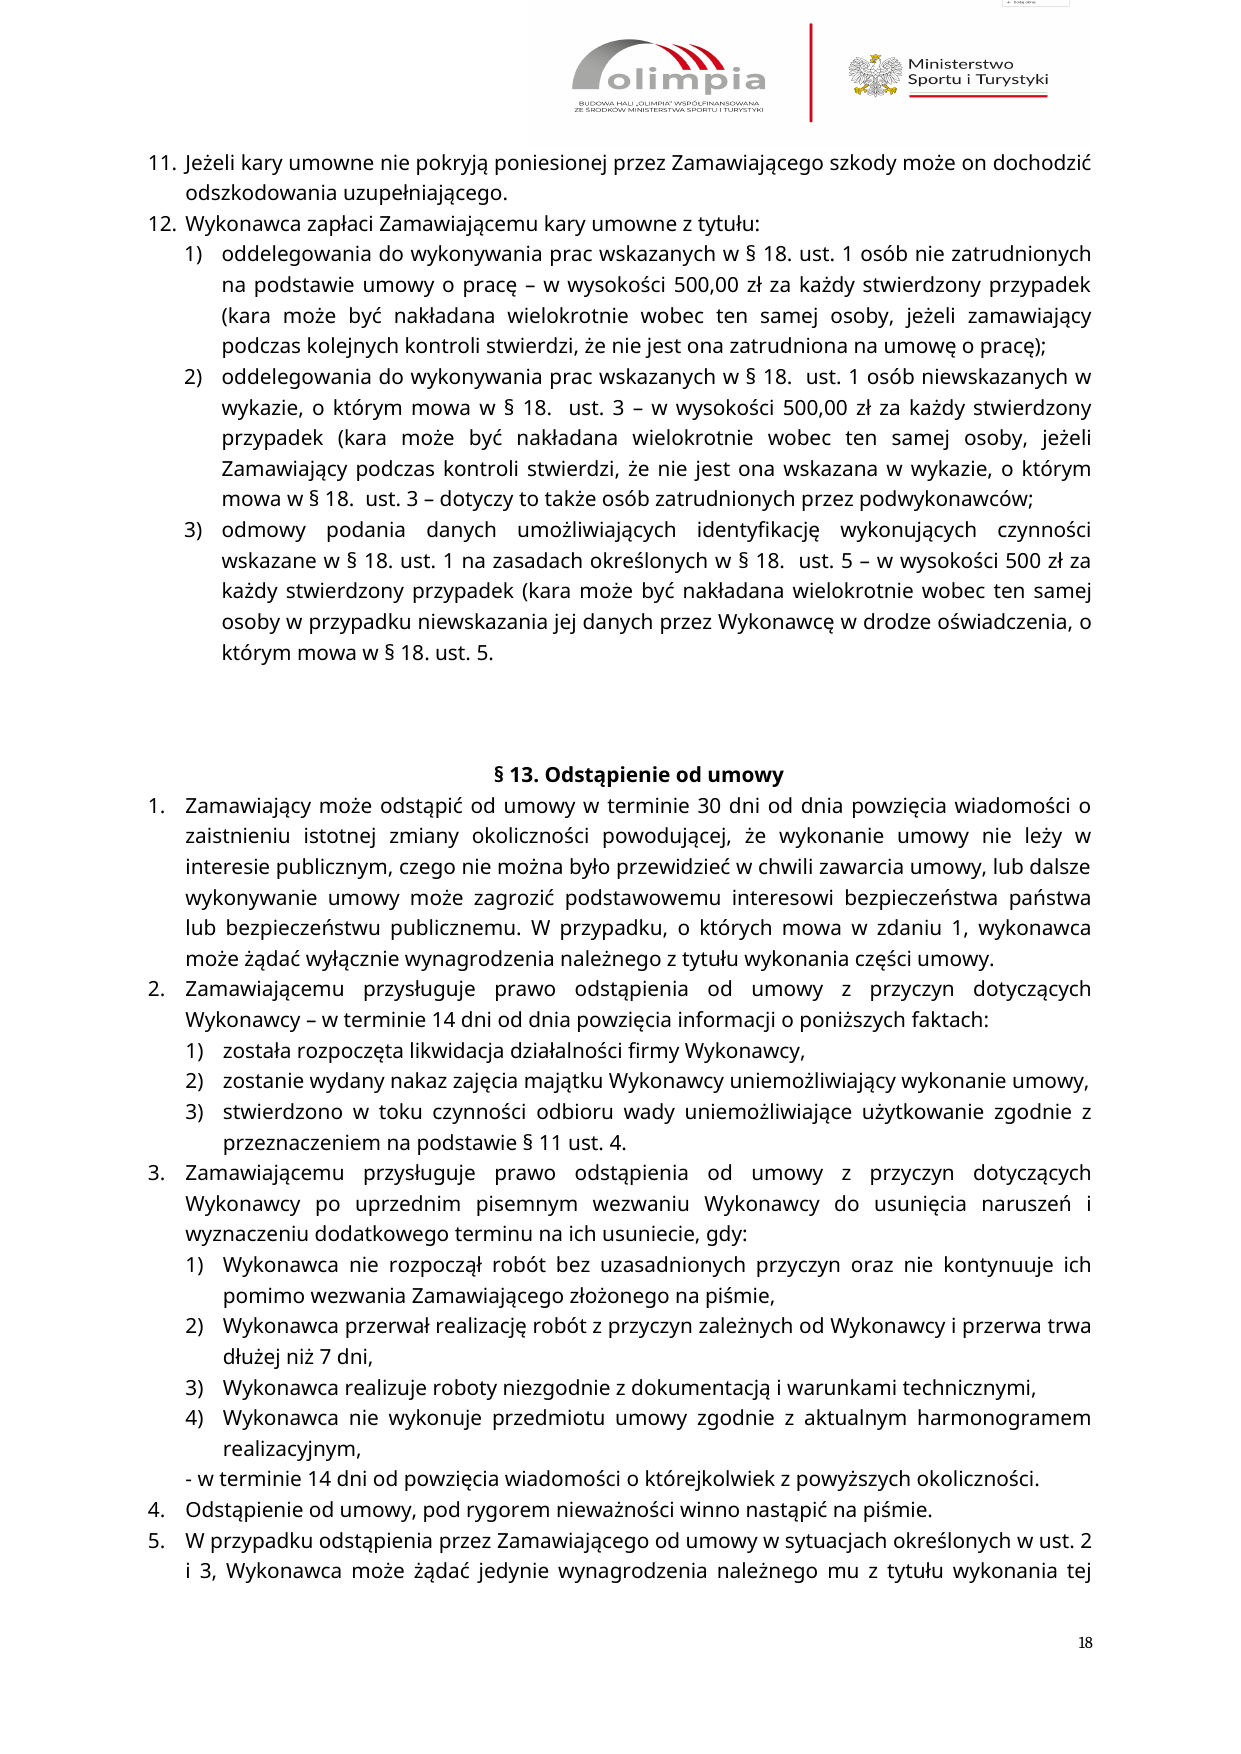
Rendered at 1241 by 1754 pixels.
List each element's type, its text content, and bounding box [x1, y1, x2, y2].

list Wykonawca nie wykonuje przedmiotu umowy zgodnie z aktualnym harmonogramem realizacyjnym, [185, 1403, 1093, 1462]
text - w terminie 14 dni od powzięcia wiadomości o którejkolwiek z powyższych okoliczności. [185, 1464, 1093, 1493]
list oddelegowania do wykonywania prac wskazanych w § 18. ust. 1 osób nie zatrudnionych na podstawie umowy o pracę – w wysokości 500,00 zł za każdy stwierdzony przypadek (kara może być nakładana wielokrotnie wobec ten samej osoby, jeżeli zamawiający podczas kolejnych kontroli stwierdzi, że nie jest ona zatrudniona na umowę o pracę); [184, 239, 1093, 360]
list Wykonawca nie rozpoczął robót bez uzasadnionych przyczyn oraz nie kontynuuje ich pomimo wezwania Zamawiającego złożonego na piśmie, [185, 1250, 1093, 1309]
list § 13. Odstąpienie od umowy [185, 760, 1093, 788]
list Odstąpienie od umowy, pod rygorem nieważności winno nastąpić na piśmie. [148, 1495, 1093, 1523]
list Wykonawca przerwał realizację robót z przyczyn zależnych od Wykonawcy i przerwa trwa dłużej niż 7 dni, [185, 1311, 1093, 1370]
list zostanie wydany nakaz zajęcia majątku Wykonawcy uniemożliwiający wykonanie umowy, [185, 1066, 1093, 1095]
list została rozpoczęta likwidacja działalności firmy Wykonawcy, [185, 1036, 1093, 1064]
list odmowy podania danych umożliwiających identyfikację wykonujących czynności wskazane w § 18. ust. 1 na zasadach określonych w § 18. ust. 5 – w wysokości 500 zł za każdy stwierdzony przypadek (kara może być nakładana wielokrotnie wobec ten samej osoby w przypadku niewskazania jej danych przez Wykonawcę w drodze oświadczenia, o którym mowa w § 18. ust. 5. [184, 515, 1093, 666]
list Wykonawca realizuje roboty niezgodnie z dokumentacją i warunkami technicznymi, [185, 1373, 1093, 1401]
list Wykonawca zapłaci Zamawiającemu kary umowne z tytułu: [148, 209, 1093, 237]
list Zamawiającemu przysługuje prawo odstąpienia od umowy z przyczyn dotyczących Wykonawcy po uprzednim pisemnym wezwaniu Wykonawcy do usunięcia naruszeń i wyznaczeniu dodatkowego terminu na ich usuniecie, gdy: [148, 1158, 1093, 1248]
list oddelegowania do wykonywania prac wskazanych w § 18. ust. 1 osób niewskazanych w wykazie, o którym mowa w § 18. ust. 3 – w wysokości 500,00 zł za każdy stwierdzony przypadek (kara może być nakładana wielokrotnie wobec ten samej osoby, jeżeli Zamawiający podczas kontroli stwierdzi, że nie jest ona wskazana w wykazie, o którym mowa w § 18. ust. 3 – dotyczy to także osób zatrudnionych przez podwykonawców; [184, 362, 1093, 513]
picture [528, 0, 1093, 147]
list Zamawiający może odstąpić od umowy w terminie 30 dni od dnia powzięcia wiadomości o zaistnieniu istotnej zmiany okoliczności powodującej, że wykonanie umowy nie leży w interesie publicznym, czego nie można było przewidzieć w chwili zawarcia umowy, lub dalsze wykonywanie umowy może zagrozić podstawowemu interesowi bezpieczeństwa państwa lub bezpieczeństwu publicznemu. W przypadku, o których mowa w zdaniu 1, wykonawca może żądać wyłącznie wynagrodzenia należnego z tytułu wykonania części umowy. [148, 791, 1093, 972]
list Jeżeli kary umowne nie pokryją poniesionej przez Zamawiającego szkody może on dochodzić odszkodowania uzupełniającego. [148, 148, 1093, 207]
list stwierdzono w toku czynności odbioru wady uniemożliwiające użytkowanie zgodnie z przeznaczeniem na podstawie § 11 ust. 4. [185, 1097, 1093, 1156]
list Zamawiającemu przysługuje prawo odstąpienia od umowy z przyczyn dotyczących Wykonawcy – w terminie 14 dni od dnia powzięcia informacji o poniższych faktach: [148, 974, 1093, 1033]
